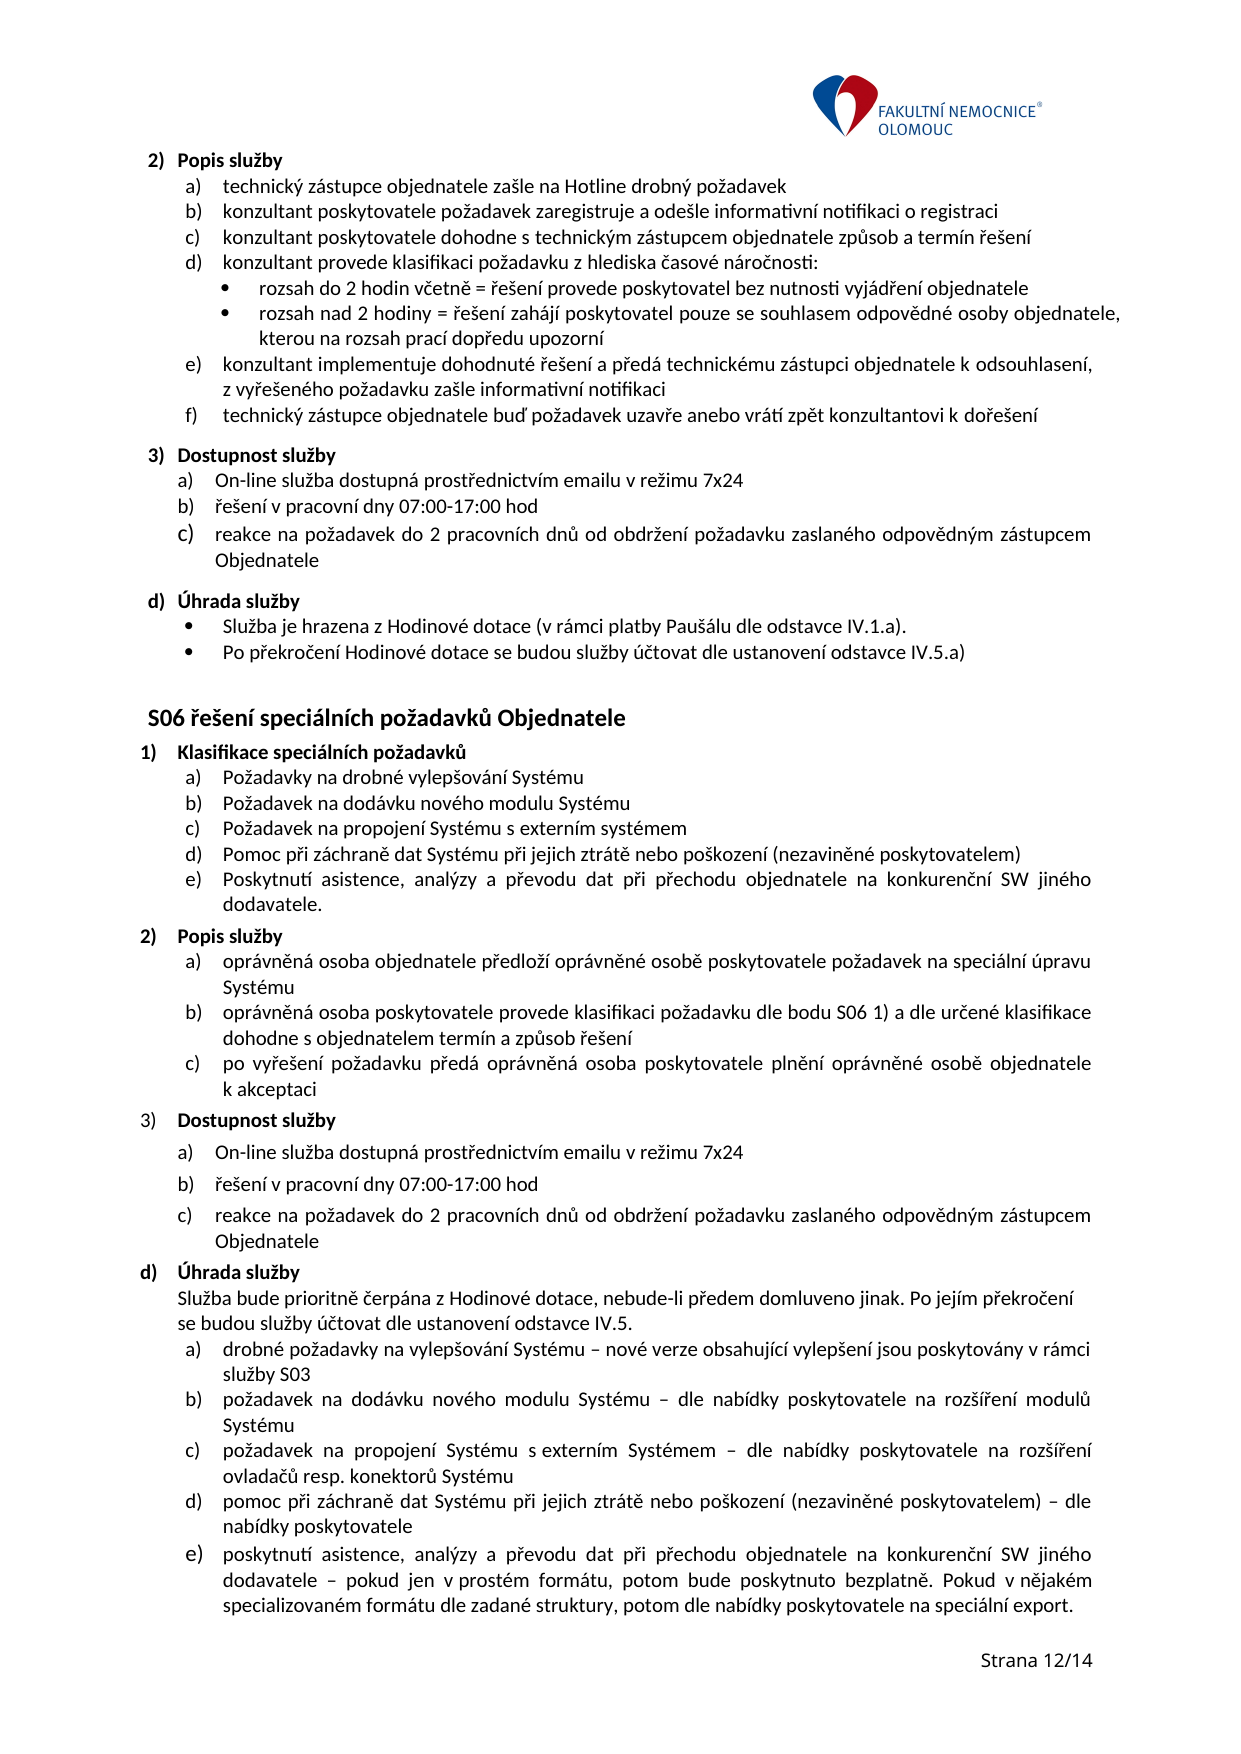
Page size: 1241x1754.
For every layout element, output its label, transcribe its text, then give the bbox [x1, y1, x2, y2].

list pomoc při záchraně dat Systému při jejich ztrátě nebo poškození (nezaviněné poskytovatelem) – dle nabídky poskytovatele [185, 1488, 1093, 1539]
list reakce na požadavek do 2 pracovních dnů od obdržení požadavku zaslaného odpovědným zástupcem Objednatele [177, 518, 1093, 573]
list řešení v pracovní dny 07:00-17:00 hod [177, 493, 1093, 518]
list Popis služby [148, 148, 1093, 173]
list požadavek na propojení Systému s externím Systémem – dle nabídky poskytovatele na rozšíření ovladačů resp. konektorů Systému [185, 1437, 1093, 1488]
list oprávněná osoba poskytovatele provede klasifikaci požadavku dle bodu S06 1) a dle určené klasifikace dohodne s objednatelem termín a způsob řešení [185, 999, 1093, 1050]
list poskytnutí asistence, analýzy a převodu dat při přechodu objednatele na konkurenční SW jiného dodavatele – pokud jen v prostém formátu, potom bude poskytnuto bezplatně. Pokud v nějakém specializovaném formátu dle zadané struktury, potom dle nabídky poskytovatele na speciální export. [185, 1539, 1093, 1618]
list Poskytnutí asistence, analýzy a převodu dat při přechodu objednatele na konkurenční SW jiného dodavatele. [185, 866, 1093, 917]
list drobné požadavky na vylepšování Systému – nové verze obsahující vylepšení jsou poskytovány v rámci služby S03 [185, 1336, 1093, 1387]
list konzultant poskytovatele požadavek zaregistruje a odešle informativní notifikaci o registraci [185, 198, 1093, 224]
list konzultant provede klasifikaci požadavku z hlediska časové náročnosti: [185, 249, 1093, 275]
text se budou služby účtovat dle ustanovení odstavce IV.5. [148, 1310, 1093, 1336]
list požadavek na dodávku nového modulu Systému – dle nabídky poskytovatele na rozšíření modulů Systému [185, 1387, 1093, 1437]
list S06 řešení speciálních požadavků Objednatele [148, 702, 1093, 733]
list Klasifikace speciálních požadavků [140, 739, 1093, 764]
list konzultant poskytovatele dohodne s technickým zástupcem objednatele způsob a termín řešení [185, 224, 1093, 249]
list Požadavky na drobné vylepšování Systému [185, 764, 1093, 790]
list Požadavek na propojení Systému s externím systémem [185, 815, 1093, 841]
picture [811, 73, 1043, 138]
list Služba je hrazena z Hodinové dotace (v rámci platby Paušálu dle odstavce IV.1.a). [185, 613, 1093, 639]
list technický zástupce objednatele zašle na Hotline drobný požadavek [185, 173, 1093, 198]
list reakce na požadavek do 2 pracovních dnů od obdržení požadavku zaslaného odpovědným zástupcem Objednatele [177, 1202, 1093, 1253]
list On-line služba dostupná prostřednictvím emailu v režimu 7x24 [177, 1139, 1093, 1164]
list technický zástupce objednatele buď požadavek uzavře anebo vrátí zpět konzultantovi k dořešení [185, 402, 1093, 427]
list Dostupnost služby [140, 1107, 1093, 1133]
list řešení v pracovní dny 07:00-17:00 hod [177, 1171, 1093, 1196]
list rozsah nad 2 hodiny = řešení zahájí poskytovatel pouze se souhlasem odpovědné osoby objednatele, kterou na rozsah prací dopředu upozorní [221, 300, 1122, 351]
list Pomoc při záchraně dat Systému při jejich ztrátě nebo poškození (nezaviněné poskytovatelem) [185, 841, 1093, 866]
list Dostupnost služby [148, 442, 1093, 468]
list konzultant implementuje dohodnuté řešení a předá technickému zástupci objednatele k odsouhlasení, z vyřešeného požadavku zašle informativní notifikaci [185, 351, 1093, 402]
list Požadavek na dodávku nového modulu Systému [185, 790, 1093, 815]
list Po překročení Hodinové dotace se budou služby účtovat dle ustanovení odstavce IV.5.a) [185, 639, 1093, 664]
list oprávněná osoba objednatele předloží oprávněné osobě poskytovatele požadavek na speciální úpravu Systému [185, 949, 1093, 999]
list Úhrada služby [140, 1259, 1093, 1285]
list po vyřešení požadavku předá oprávněná osoba poskytovatele plnění oprávněné osobě objednatele k akceptaci [185, 1050, 1093, 1101]
text Služba bude prioritně čerpána z Hodinové dotace, nebude-li předem domluveno jinak. Po jejím překročení [148, 1285, 1093, 1310]
list Popis služby [140, 923, 1093, 949]
list rozsah do 2 hodin včetně = řešení provede poskytovatel bez nutnosti vyjádření objednatele [221, 275, 1122, 300]
list On-line služba dostupná prostřednictvím emailu v režimu 7x24 [177, 468, 1093, 493]
list Úhrada služby [148, 588, 1093, 613]
